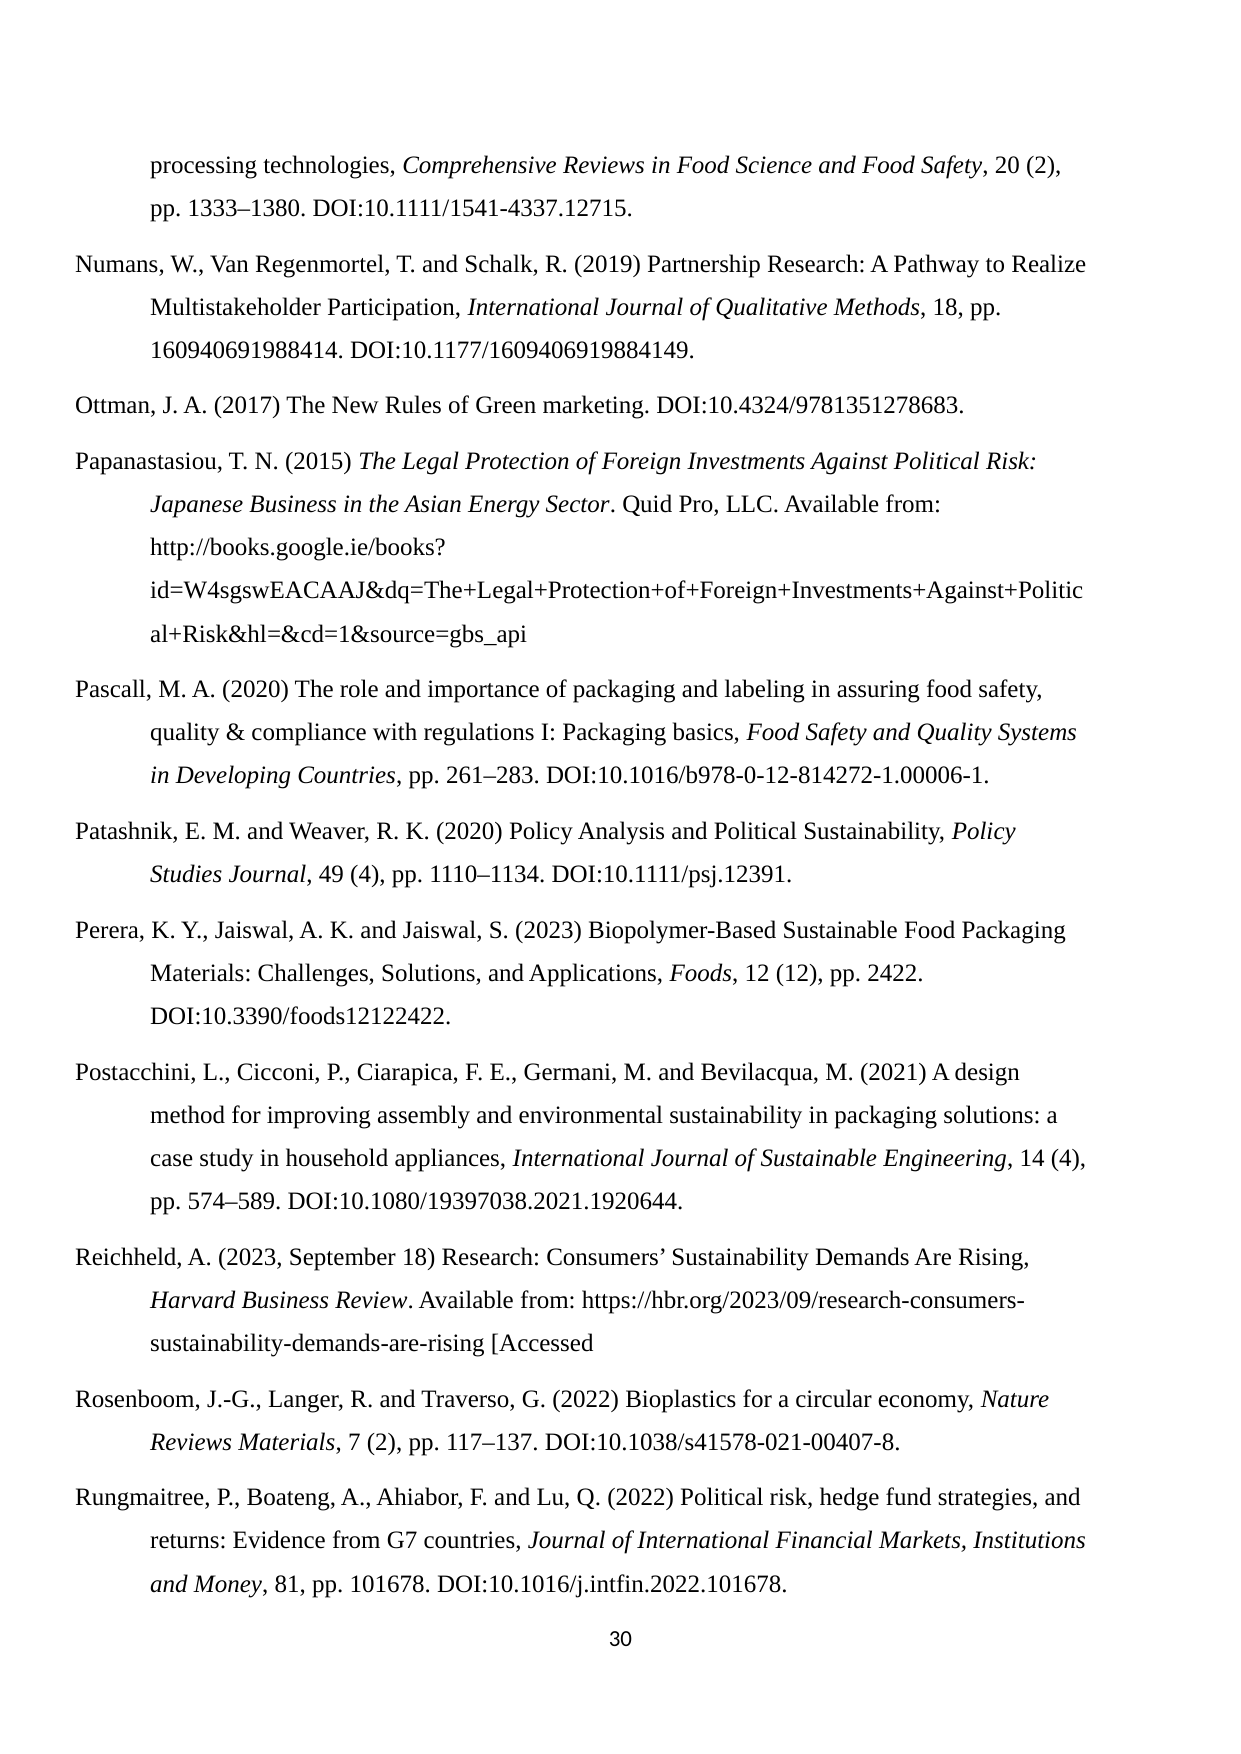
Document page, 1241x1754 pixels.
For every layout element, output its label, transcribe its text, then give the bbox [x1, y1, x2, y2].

text Rungmaitree, P., Boateng, A., Ahiabor, F. and Lu, Q. (2022) Political risk, hedge fund strategies, and returns: Evidence from G7 countries, Journal of International Financial Markets, Institutions and Money, 81, pp. 101678. DOI:10.1016/j.intfin.2022.101678. [75, 1482, 1090, 1597]
text Numans, W., Van Regenmortel, T. and Schalk, R. (2019) Partnership Research: A Pathway to Realize Multistakeholder Participation, International Journal of Qualitative Methods, 18, pp. 160940691988414. DOI:10.1177/1609406919884149. [75, 249, 1090, 364]
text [75, 150, 1090, 222]
text Perera, K. Y., Jaiswal, A. K. and Jaiswal, S. (2023) Biopolymer-Based Sustainable Food Packaging Materials: Challenges, Solutions, and Applications, Foods, 12 (12), pp. 2422. DOI:10.3390/foods12122422. [75, 915, 1090, 1030]
text Ottman, J. A. (2017) The New Rules of Green marketing. DOI:10.4324/9781351278683. [75, 391, 1090, 419]
text Pascall, M. A. (2020) The role and importance of packaging and labeling in assuring food safety, quality & compliance with regulations I: Packaging basics, Food Safety and Quality Systems in Developing Countries, pp. 261–283. DOI:10.1016/b978-0-12-814272-1.00006-1. [75, 674, 1090, 789]
text Rosenboom, J.-G., Langer, R. and Traverso, G. (2022) Bioplastics for a circular economy, Nature Reviews Materials, 7 (2), pp. 117–137. DOI:10.1038/s41578-021-00407-8. [75, 1384, 1090, 1456]
text Papanastasiou, T. N. (2015) The Legal Protection of Foreign Investments Against Political Risk: Japanese Business in the Asian Energy Sector. Quid Pro, LLC. Available from: http://books.google.ie/books?id=W4sgswEACAAJ&dq=The+Legal+Protection+of+Foreign+Investments+Against+Political+Risk&hl=&cd=1&source=gbs_api [75, 446, 1090, 647]
text Reichheld, A. (2023, September 18) Research: Consumers’ Sustainability Demands Are Rising, Harvard Business Review. Available from: https://hbr.org/2023/09/research-consumers-sustainability-demands-are-rising [Accessed [75, 1242, 1090, 1357]
text Patashnik, E. M. and Weaver, R. K. (2020) Policy Analysis and Political Sustainability, Policy Studies Journal, 49 (4), pp. 1110–1134. DOI:10.1111/psj.12391. [75, 816, 1090, 888]
text Postacchini, L., Cicconi, P., Ciarapica, F. E., Germani, M. and Bevilacqua, M. (2021) A design method for improving assembly and environmental sustainability in packaging solutions: a case study in household appliances, International Journal of Sustainable Engineering, 14 (4), pp. 574–589. DOI:10.1080/19397038.2021.1920644. [75, 1057, 1090, 1215]
